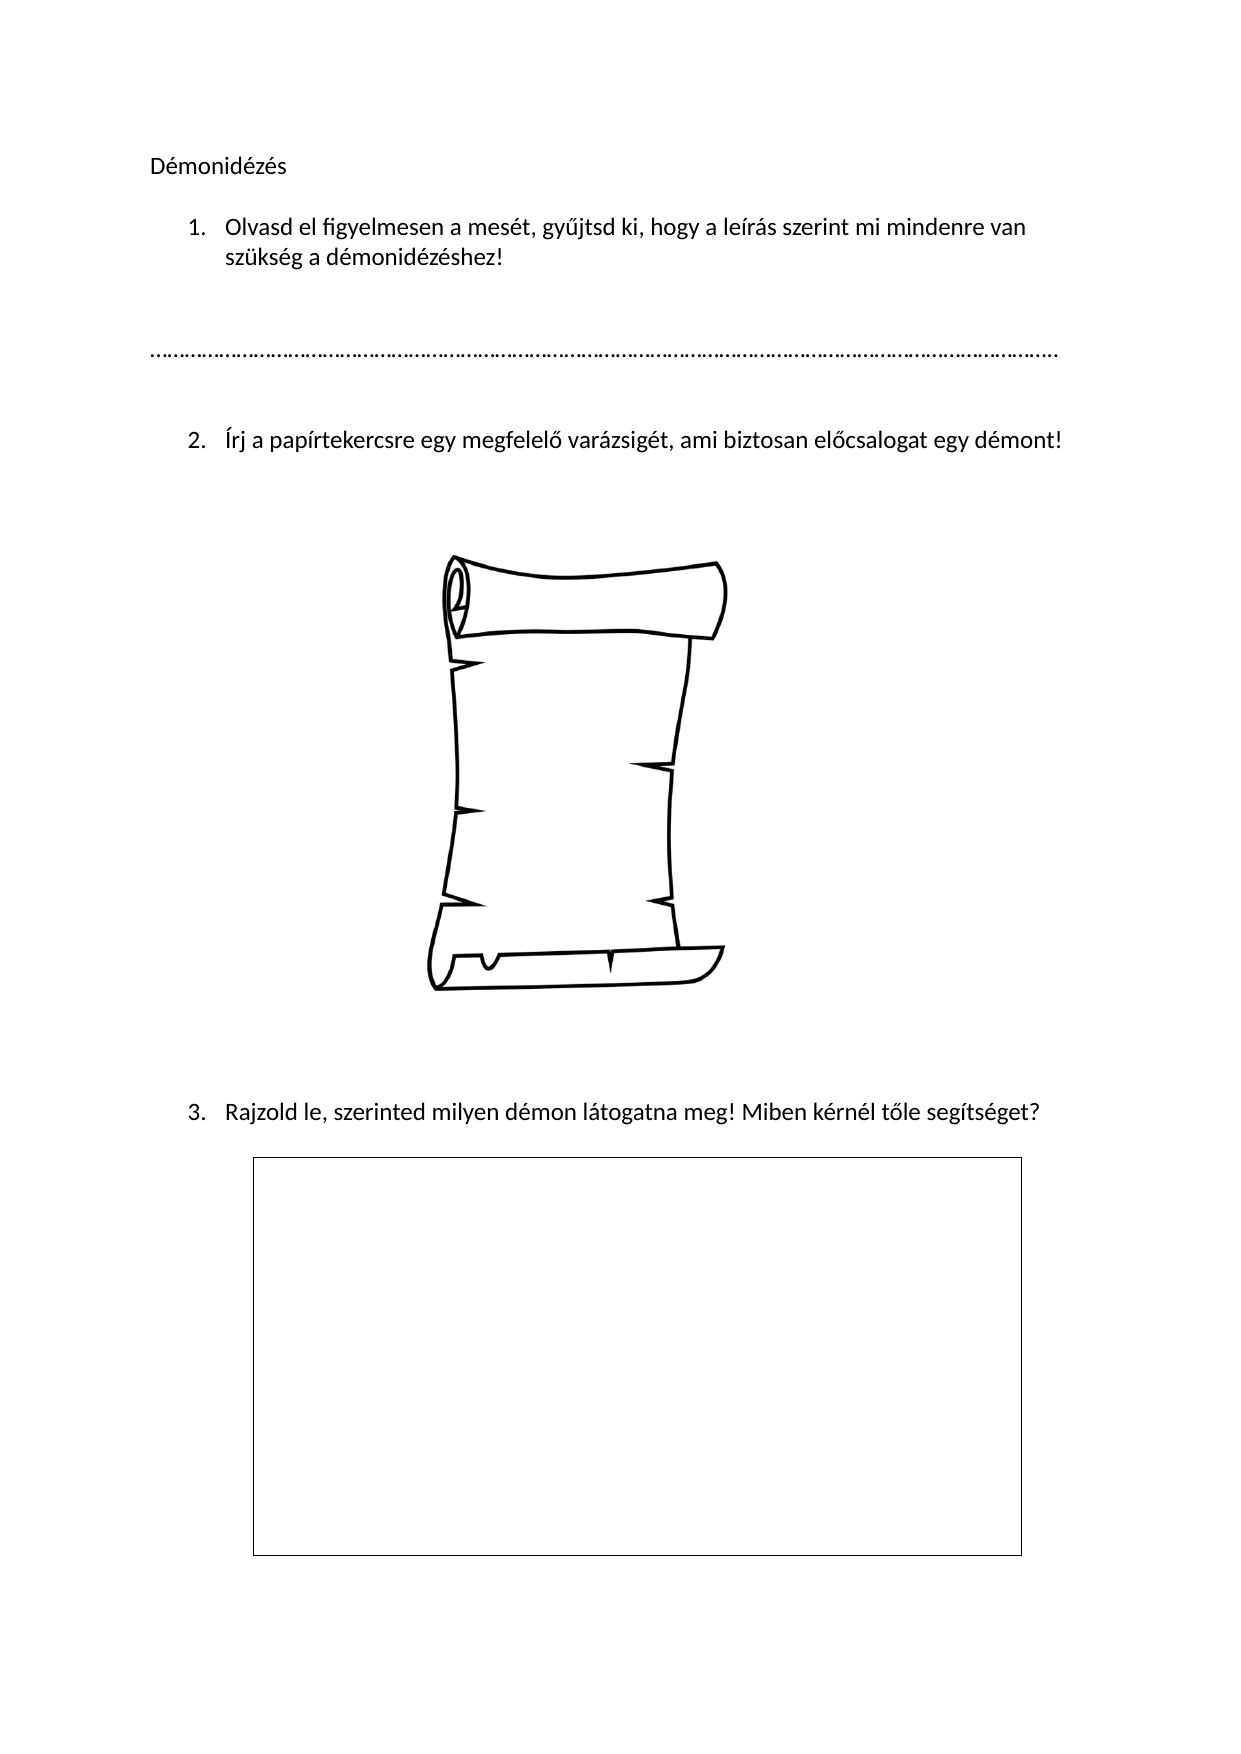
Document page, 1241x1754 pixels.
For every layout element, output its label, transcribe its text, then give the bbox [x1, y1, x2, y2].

picture [276, 472, 878, 1074]
text Démonidézés [150, 150, 1090, 181]
text ………………………………………………………………………………………………………………………………………….. [150, 333, 1090, 364]
list Rajzold le, szerinted milyen démon látogatna meg! Miben kérnél tőle segítséget? [187, 1096, 1090, 1127]
list Írj a papírtekercsre egy megfelelő varázsigét, ami biztosan előcsalogat egy démont! [187, 425, 1090, 455]
list Olvasd el figyelmesen a mesét, gyűjtsd ki, hogy a leírás szerint mi mindenre van szükség a démonidézéshez! [187, 211, 1090, 272]
table_header [254, 1158, 1021, 1555]
